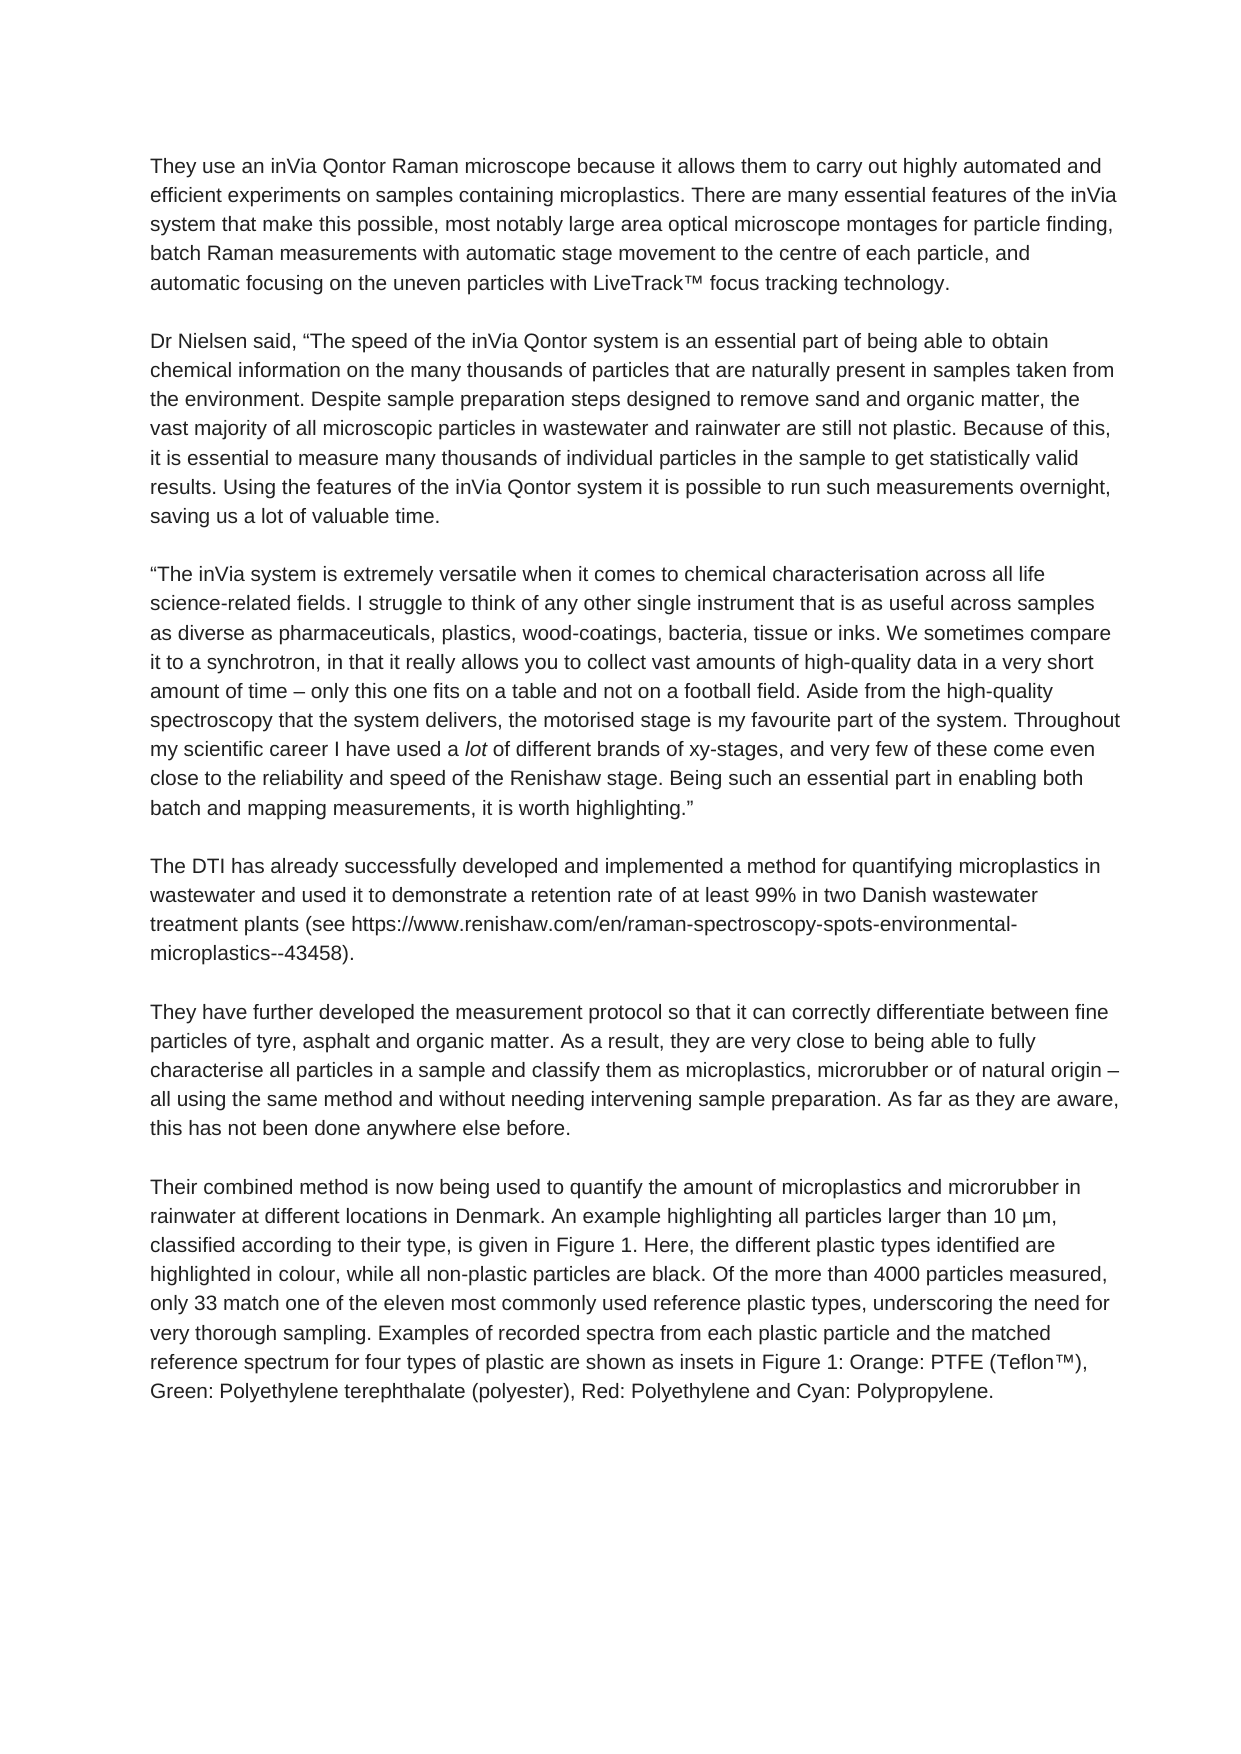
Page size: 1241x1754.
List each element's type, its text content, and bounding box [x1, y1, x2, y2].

text They use an inVia Qontor Raman microscope because it allows them to carry out highly automated and efficient experiments on samples containing microplastics. There are many essential features of the inVia system that make this possible, most notably large area optical microscope montages for particle finding, batch Raman measurements with automatic stage movement to the centre of each particle, and automatic focusing on the uneven particles with LiveTrack™ focus tracking technology. [150, 150, 1122, 296]
text The DTI has already successfully developed and implemented a method for quantifying microplastics in wastewater and used it to demonstrate a retention rate of at least 99% in two Danish wastewater treatment plants (see https://www.renishaw.com/en/raman-spectroscopy-spots-environmental-microplastics--43458). [150, 850, 1122, 967]
text “The inVia system is extremely versatile when it comes to chemical characterisation across all life science-related fields. I struggle to think of any other single instrument that is as useful across samples as diverse as pharmaceuticals, plastics, wood-coatings, bacteria, tissue or inks. We sometimes compare it to a synchrotron, in that it really allows you to collect vast amounts of high-quality data in a very short amount of time – only this one fits on a table and not on a football field. Aside from the high-quality spectroscopy that the system delivers, the motorised stage is my favourite part of the system. Throughout my scientific career I have used a lot of different brands of xy-stages, and very few of these come even close to the reliability and speed of the Renishaw stage. Being such an essential part in enabling both batch and mapping measurements, it is worth highlighting.” [150, 558, 1122, 821]
text They have further developed the measurement protocol so that it can correctly differentiate between fine particles of tyre, asphalt and organic matter. As a result, they are very close to being able to fully characterise all particles in a sample and classify them as microplastics, microrubber or of natural origin – all using the same method and without needing intervening sample preparation. As far as they are aware, this has not been done anywhere else before. [150, 996, 1122, 1142]
text Their combined method is now being used to quantify the amount of microplastics and microrubber in rainwater at different locations in Denmark. An example highlighting all particles larger than 10 µm, classified according to their type, is given in Figure 1. Here, the different plastic types identified are highlighted in colour, while all non-plastic particles are black. Of the more than 4000 particles measured, only 33 match one of the eleven most commonly used reference plastic types, underscoring the need for very thorough sampling. Examples of recorded spectra from each plastic particle and the matched reference spectrum for four types of plastic are shown as insets in Figure 1: Orange: PTFE (Teflon™), Green: Polyethylene terephthalate (polyester), Red: Polyethylene and Cyan: Polypropylene. [150, 1171, 1122, 1404]
text Dr Nielsen said, “The speed of the inVia Qontor system is an essential part of being able to obtain chemical information on the many thousands of particles that are naturally present in samples taken from the environment. Despite sample preparation steps designed to remove sand and organic matter, the vast majority of all microscopic particles in wastewater and rainwater are still not plastic. Because of this, it is essential to measure many thousands of individual particles in the sample to get statistically valid results. Using the features of the inVia Qontor system it is possible to run such measurements overnight, saving us a lot of valuable time. [150, 325, 1122, 529]
